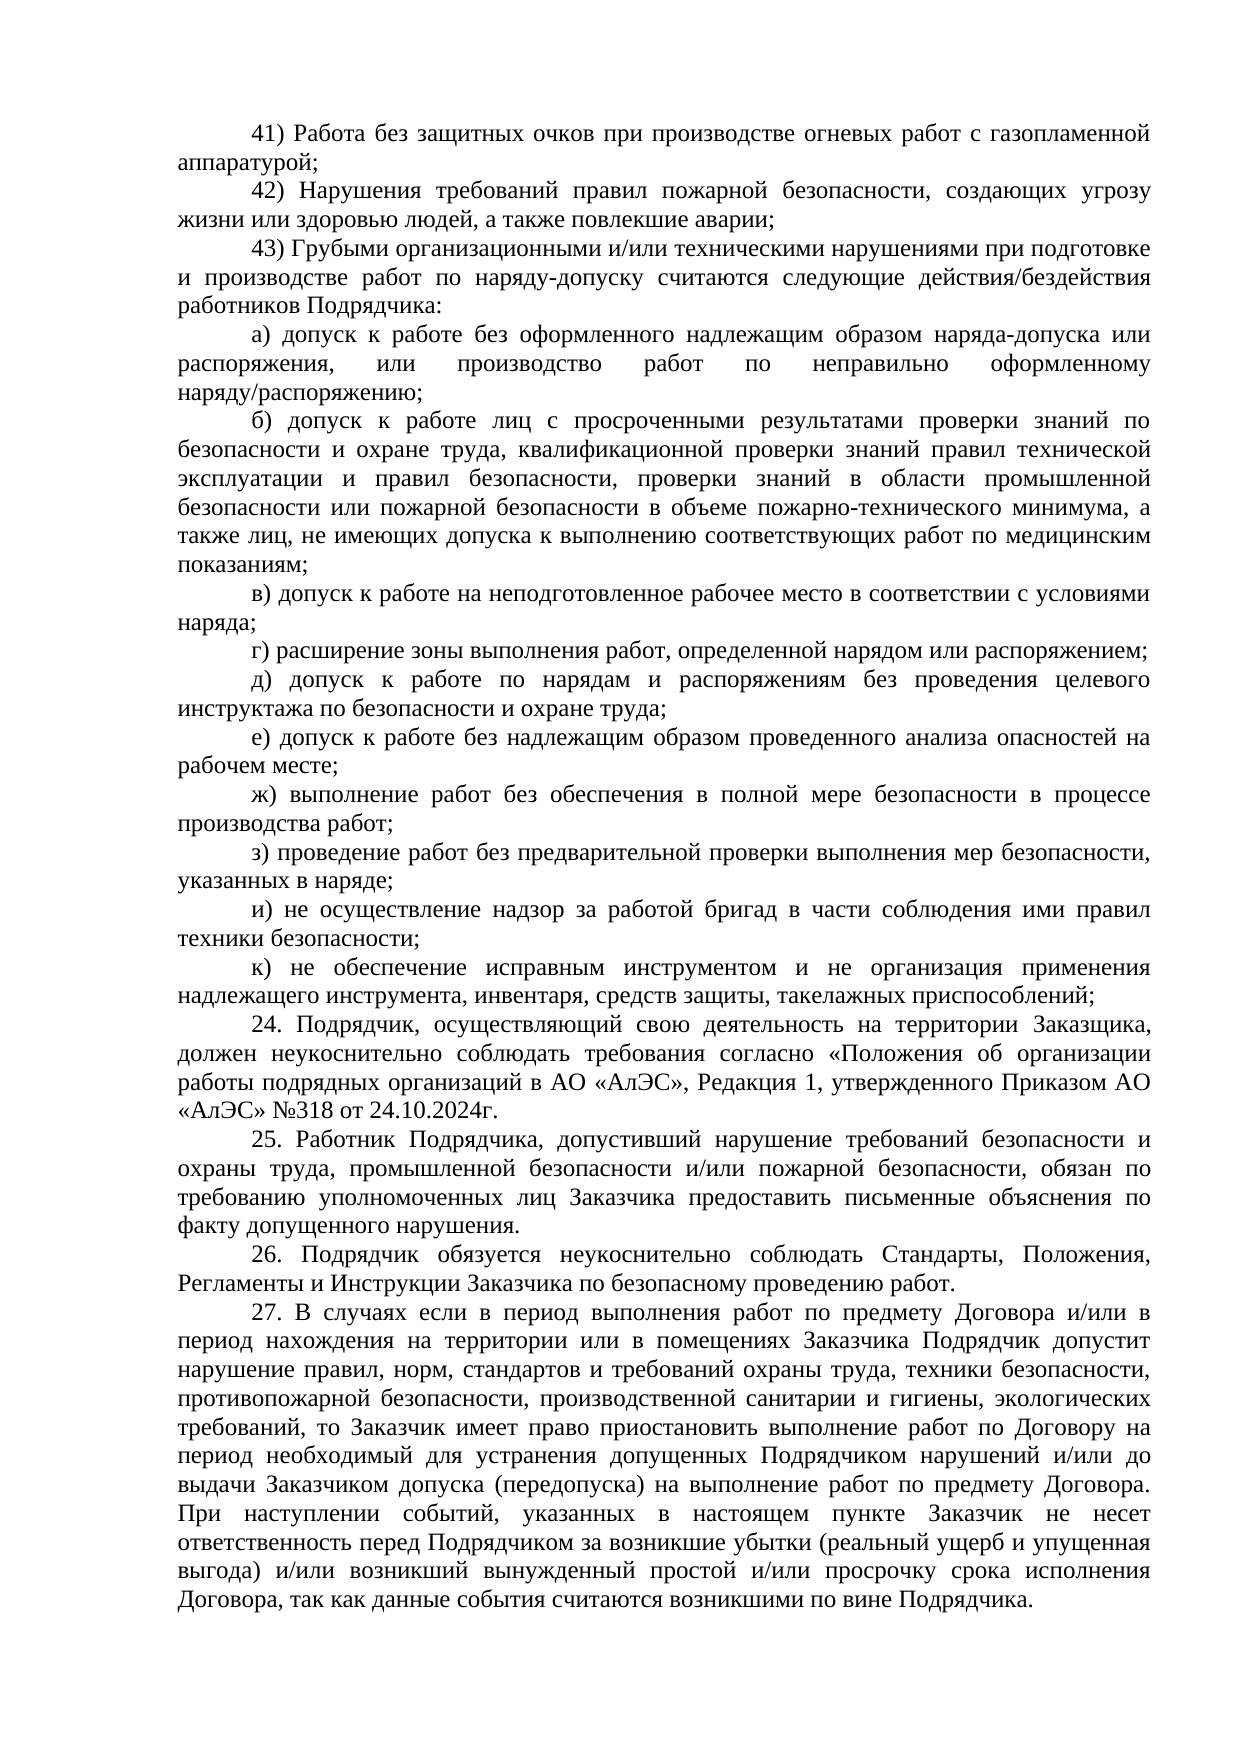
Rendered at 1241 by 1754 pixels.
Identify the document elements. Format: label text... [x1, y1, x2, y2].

text в) допуск к работе на неподготовленное рабочее место в соответствии с условиями наряда; [177, 578, 1152, 636]
text 26. Подрядчик обязуется неукоснительно соблюдать Стандарты, Положения, Регламенты и Инструкции Заказчика по безопасному проведению работ. [177, 1239, 1152, 1297]
text а) допуск к работе без оформленного надлежащим образом наряда-допуска или распоряжения, или производство работ по неправильно оформленному наряду/распоряжению; [177, 319, 1152, 406]
text б) допуск к работе лиц с просроченными результатами проверки знаний по безопасности и охране труда, квалификационной проверки знаний правил технической эксплуатации и правил безопасности, проверки знаний в области промышленной безопасности или пожарной безопасности в объеме пожарно-технического минимума, а также лиц, не имеющих допуска к выполнению соответствующих работ по медицинским показаниям; [177, 406, 1152, 578]
text 41) Работа без защитных очков при производстве огневых работ с газопламенной аппаратурой; [177, 118, 1152, 176]
text 25. Работник Подрядчика, допустивший нарушение требований безопасности и охраны труда, промышленной безопасности и/или пожарной безопасности, обязан по требованию уполномоченных лиц Заказчика предоставить письменные объяснения по факту допущенного нарушения. [177, 1124, 1152, 1239]
text 24. Подрядчик, осуществляющий свою деятельность на территории Заказщика, должен неукоснительно соблюдать требования согласно «Положения об организации работы подрядных организаций в АО «АлЭС», Редакция 1, утвержденного Приказом АО «АлЭС» №318 от 24.10.2024г. [177, 1009, 1152, 1124]
text 27. В случаях если в период выполнения работ по предмету Договора и/или в период нахождения на территории или в помещениях Заказчика Подрядчик допустит нарушение правил, норм, стандартов и требований охраны труда, техники безопасности, противопожарной безопасности, производственной санитарии и гигиены, экологических требований, то Заказчик имеет право приостановить выполнение работ по Договору на период необходимый для устранения допущенных Подрядчиком нарушений и/или до выдачи Заказчиком допуска (передопуска) на выполнение работ по предмету Договора. При наступлении событий, указанных в настоящем пункте Заказчик не несет ответственность перед Подрядчиком за возникшие убытки (реальный ущерб и упущенная выгода) и/или возникший вынужденный простой и/или просрочку срока исполнения Договора, так как данные события считаются возникшими по вине Подрядчика. [177, 1297, 1152, 1613]
text ж) выполнение работ без обеспечения в полной мере безопасности в процессе производства работ; [177, 779, 1152, 837]
text к) не обеспечение исправным инструментом и не организация применения надлежащего инструмента, инвентаря, средств защиты, такелажных приспособлений; [177, 952, 1152, 1009]
text е) допуск к работе без надлежащим образом проведенного анализа опасностей на рабочем месте; [177, 722, 1152, 779]
text и) не осуществление надзор за работой бригад в части соблюдения ими правил техники безопасности; [177, 894, 1152, 952]
text з) проведение работ без предварительной проверки выполнения мер безопасности, указанных в наряде; [177, 837, 1152, 894]
text д) допуск к работе по нарядам и распоряжениям без проведения целевого инструктажа по безопасности и охране труда; [177, 664, 1152, 722]
text 43) Грубыми организационными и/или техническими нарушениями при подготовке и производстве работ по наряду-допуску считаются следующие действия/бездействия работников Подрядчика: [177, 233, 1152, 319]
text г) расширение зоны выполнения работ, определенной нарядом или распоряжением; [177, 636, 1152, 664]
text 42) Нарушения требований правил пожарной безопасности, создающих угрозу жизни или здоровью людей, а также повлекшие аварии; [177, 176, 1152, 233]
